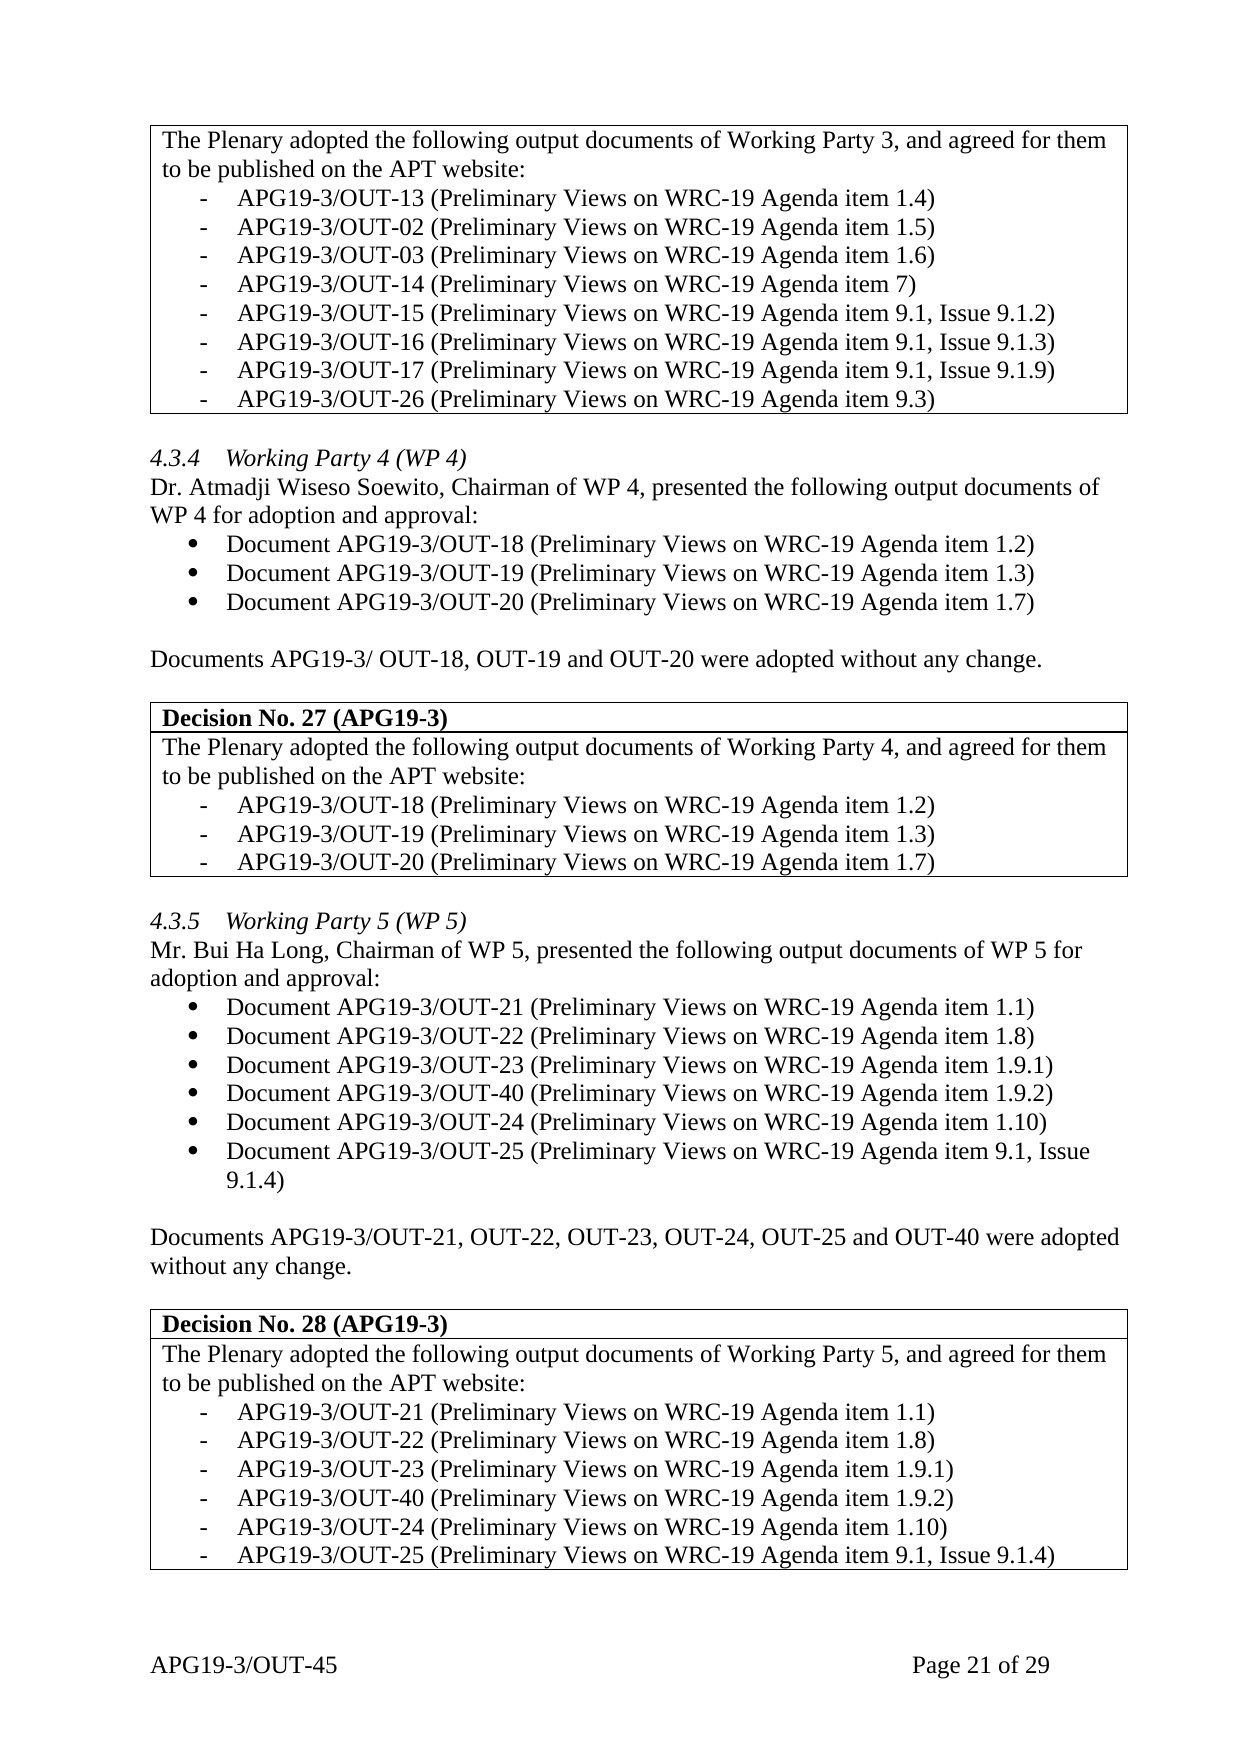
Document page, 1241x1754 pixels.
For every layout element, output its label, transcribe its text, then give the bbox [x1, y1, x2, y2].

list Document APG19-3/OUT-24 (Preliminary Views on WRC-19 Agenda item 1.10) [188, 1107, 1120, 1136]
list Document APG19-3/OUT-22 (Preliminary Views on WRC-19 Agenda item 1.8) [188, 1021, 1120, 1050]
table_header Decision No. 28 (APG19-3) [151, 1310, 1127, 1338]
table_cell The Plenary adopted the following output documents of Working Party 3, and agreed for them to be published on the APT website: APG19-3/OUT-13 (Preliminary Views on WRC-19 Agenda item 1.4) APG19-3/OUT-02 (Preliminary Views on WRC-19 Agenda item 1.5) APG19-3/OUT-03 (Preliminary Views on WRC-19 Agenda item 1.6) APG19-3/OUT-14 (Preliminary Views on WRC-19 Agenda item 7) APG19-3/OUT-15 (Preliminary Views on WRC-19 Agenda item 9.1, Issue 9.1.2) APG19-3/OUT-16 (Preliminary Views on WRC-19 Agenda item 9.1, Issue 9.1.3) APG19-3/OUT-17 (Preliminary Views on WRC-19 Agenda item 9.1, Issue 9.1.9) APG19-3/OUT-26 (Preliminary Views on WRC-19 Agenda item 9.3) [151, 126, 1127, 413]
list Document APG19-3/OUT-20 (Preliminary Views on WRC-19 Agenda item 1.7) [188, 587, 1120, 615]
subtitle 4.3.4 Working Party 4 (WP 4) [150, 443, 1120, 472]
table_cell The Plenary adopted the following output documents of Working Party 4, and agreed for them to be published on the APT website: APG19-3/OUT-18 (Preliminary Views on WRC-19 Agenda item 1.2) APG19-3/OUT-19 (Preliminary Views on WRC-19 Agenda item 1.3) APG19-3/OUT-20 (Preliminary Views on WRC-19 Agenda item 1.7) [151, 733, 1127, 876]
text Documents APG19-3/OUT-21, OUT-22, OUT-23, OUT-24, OUT-25 and OUT-40 were adopted without any change. [150, 1222, 1120, 1280]
subtitle 4.3.5 Working Party 5 (WP 5) [150, 906, 1120, 935]
text Dr. Atmadji Wiseso Soewito, Chairman of WP 4, presented the following output documents of WP 4 for adoption and approval: [150, 472, 1120, 529]
table_header Decision No. 27 (APG19-3) [151, 703, 1127, 731]
list Document APG19-3/OUT-21 (Preliminary Views on WRC-19 Agenda item 1.1) [188, 992, 1120, 1021]
list Document APG19-3/OUT-19 (Preliminary Views on WRC-19 Agenda item 1.3) [188, 558, 1120, 587]
text Mr. Bui Ha Long, Chairman of WP 5, presented the following output documents of WP 5 for adoption and approval: [150, 935, 1120, 992]
list Document APG19-3/OUT-40 (Preliminary Views on WRC-19 Agenda item 1.9.2) [188, 1078, 1120, 1107]
text Documents APG19-3/ OUT-18, OUT-19 and OUT-20 were adopted without any change. [150, 644, 1120, 673]
list Document APG19-3/OUT-23 (Preliminary Views on WRC-19 Agenda item 1.9.1) [188, 1050, 1120, 1078]
list Document APG19-3/OUT-18 (Preliminary Views on WRC-19 Agenda item 1.2) [188, 529, 1120, 558]
list Document APG19-3/OUT-25 (Preliminary Views on WRC-19 Agenda item 9.1, Issue 9.1.4) [188, 1136, 1120, 1193]
table_cell The Plenary adopted the following output documents of Working Party 5, and agreed for them to be published on the APT website: APG19-3/OUT-21 (Preliminary Views on WRC-19 Agenda item 1.1) APG19-3/OUT-22 (Preliminary Views on WRC-19 Agenda item 1.8) APG19-3/OUT-23 (Preliminary Views on WRC-19 Agenda item 1.9.1) APG19-3/OUT-40 (Preliminary Views on WRC-19 Agenda item 1.9.2) APG19-3/OUT-24 (Preliminary Views on WRC-19 Agenda item 1.10) APG19-3/OUT-25 (Preliminary Views on WRC-19 Agenda item 9.1, Issue 9.1.4) [151, 1339, 1127, 1569]
